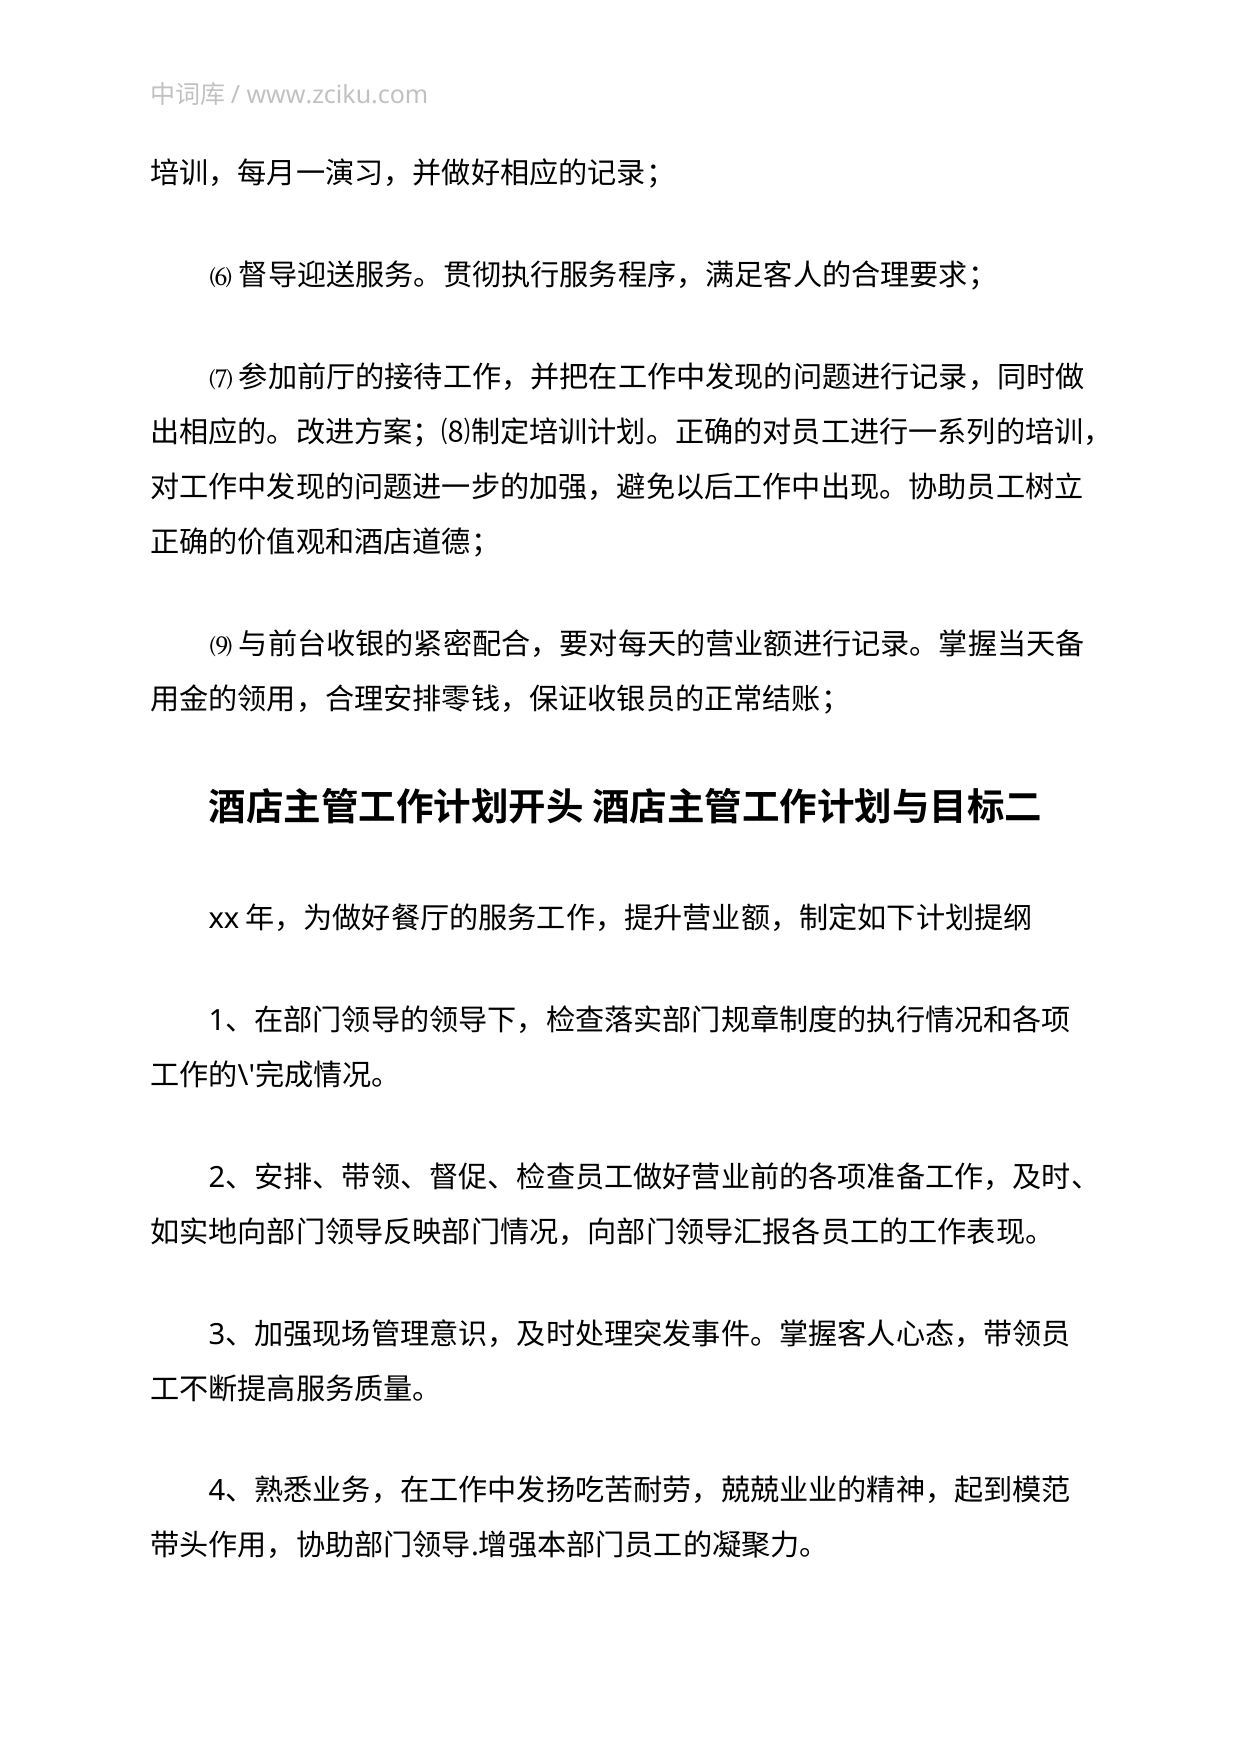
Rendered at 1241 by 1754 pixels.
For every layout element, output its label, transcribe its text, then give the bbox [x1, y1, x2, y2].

text ⑺参加前厅的接待工作，并把在工作中发现的问题进行记录，同时做出相应的。改进方案；⑻制定培训计划。正确的对员工进行一系列的培训，对工作中发现的问题进一步的加强，避免以后工作中出现。协助员工树立正确的价值观和酒店道德； [150, 354, 1090, 561]
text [150, 150, 1090, 192]
text ⑼与前台收银的紧密配合，要对每天的营业额进行记录。掌握当天备用金的领用，合理安排零钱，保证收银员的正常结账； [150, 620, 1090, 718]
text 2、安排、带领、督促、检查员工做好营业前的各项准备工作，及时、如实地向部门领导反映部门情况，向部门领导汇报各员工的工作表现。 [150, 1153, 1090, 1251]
text ⑹督导迎送服务。贯彻执行服务程序，满足客人的合理要求； [150, 252, 1090, 294]
text 酒店主管工作计划开头 酒店主管工作计划与目标二 [150, 777, 1090, 831]
text 4、熟悉业务，在工作中发扬吃苦耐劳，兢兢业业的精神，起到模范带头作用，协助部门领导.增强本部门员工的凝聚力。 [150, 1467, 1090, 1564]
text xx年，为做好餐厅的服务工作，提升营业额，制定如下计划提纲 [150, 894, 1090, 937]
text 1、在部门领导的领导下，检查落实部门规章制度的执行情况和各项工作的\'完成情况。 [150, 996, 1090, 1094]
text 3、加强现场管理意识，及时处理突发事件。掌握客人心态，带领员工不断提高服务质量。 [150, 1310, 1090, 1407]
